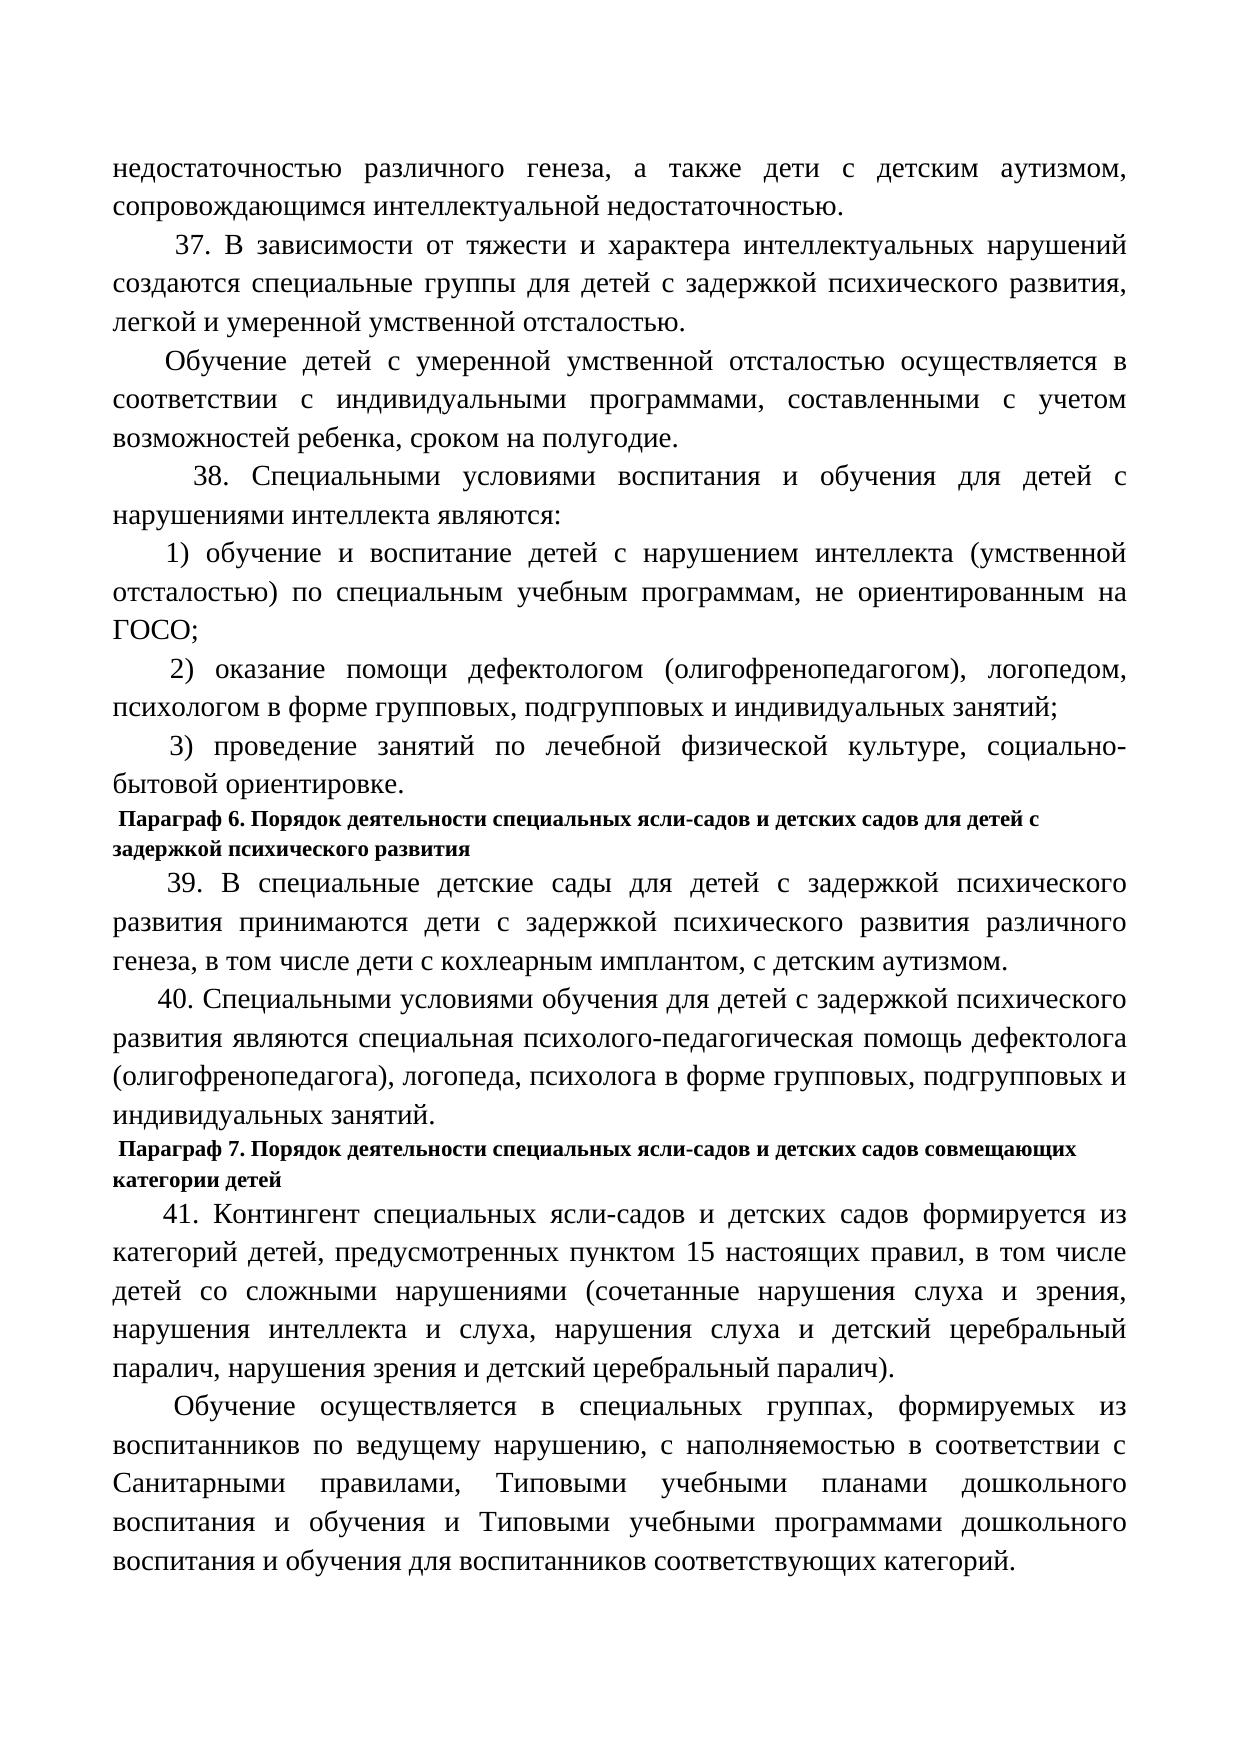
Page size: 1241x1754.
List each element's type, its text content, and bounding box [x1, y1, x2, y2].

text 41. Контингент специальных ясли-садов и детских садов формируется из категорий детей, предусмотренных пунктом 15 настоящих правил, в том числе детей со сложными нарушениями (сочетанные нарушения слуха и зрения, нарушения интеллекта и слуха, нарушения слуха и детский церебральный паралич, нарушения зрения и детский церебральный паралич). [112, 1196, 1128, 1383]
text 1) обучение и воспитание детей с нарушением интеллекта (умственной отсталостью) по специальным учебным программам, не ориентированным на ГОСО; [112, 535, 1128, 646]
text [112, 150, 1128, 222]
text Обучение детей с умеренной умственной отсталостью осуществляется в соответствии с индивидуальными программами, составленными с учетом возможностей ребенка, сроком на полугодие. [112, 343, 1128, 453]
text 38. Специальными условиями воспитания и обучения для детей с нарушениями интеллекта являются: [112, 458, 1128, 530]
text 40. Специальными условиями обучения для детей с задержкой психического развития являются специальная психолого-педагогическая помощь дефектолога (олигофренопедагога), логопеда, психолога в форме групповых, подгрупповых и индивидуальных занятий. [112, 981, 1128, 1130]
text 37. В зависимости от тяжести и характера интеллектуальных нарушений создаются специальные группы для детей с задержкой психического развития, легкой и умеренной умственной отсталостью. [112, 227, 1128, 338]
text 39. В специальные детские сады для детей с задержкой психического развития принимаются дети с задержкой психического развития различного генеза, в том числе дети с кохлеарным имплантом, с детским аутизмом. [112, 866, 1128, 976]
text Параграф 6. Порядок деятельности специальных ясли-садов и детских садов для детей с задержкой психического развития [112, 805, 1128, 862]
text Параграф 7. Порядок деятельности специальных ясли-садов и детских садов совмещающих категории детей [112, 1135, 1128, 1192]
text Обучение осуществляется в специальных группах, формируемых из воспитанников по ведущему нарушению, с наполняемостью в соответствии с Санитарными правилами, Типовыми учебными планами дошкольного воспитания и обучения и Типовыми учебными программами дошкольного воспитания и обучения для воспитанников соответствующих категорий. [112, 1388, 1128, 1576]
text 3) проведение занятий по лечебной физической культуре, социально-бытовой ориентировке. [112, 728, 1128, 800]
text 2) оказание помощи дефектологом (олигофренопедагогом), логопедом, психологом в форме групповых, подгрупповых и индивидуальных занятий; [112, 651, 1128, 723]
